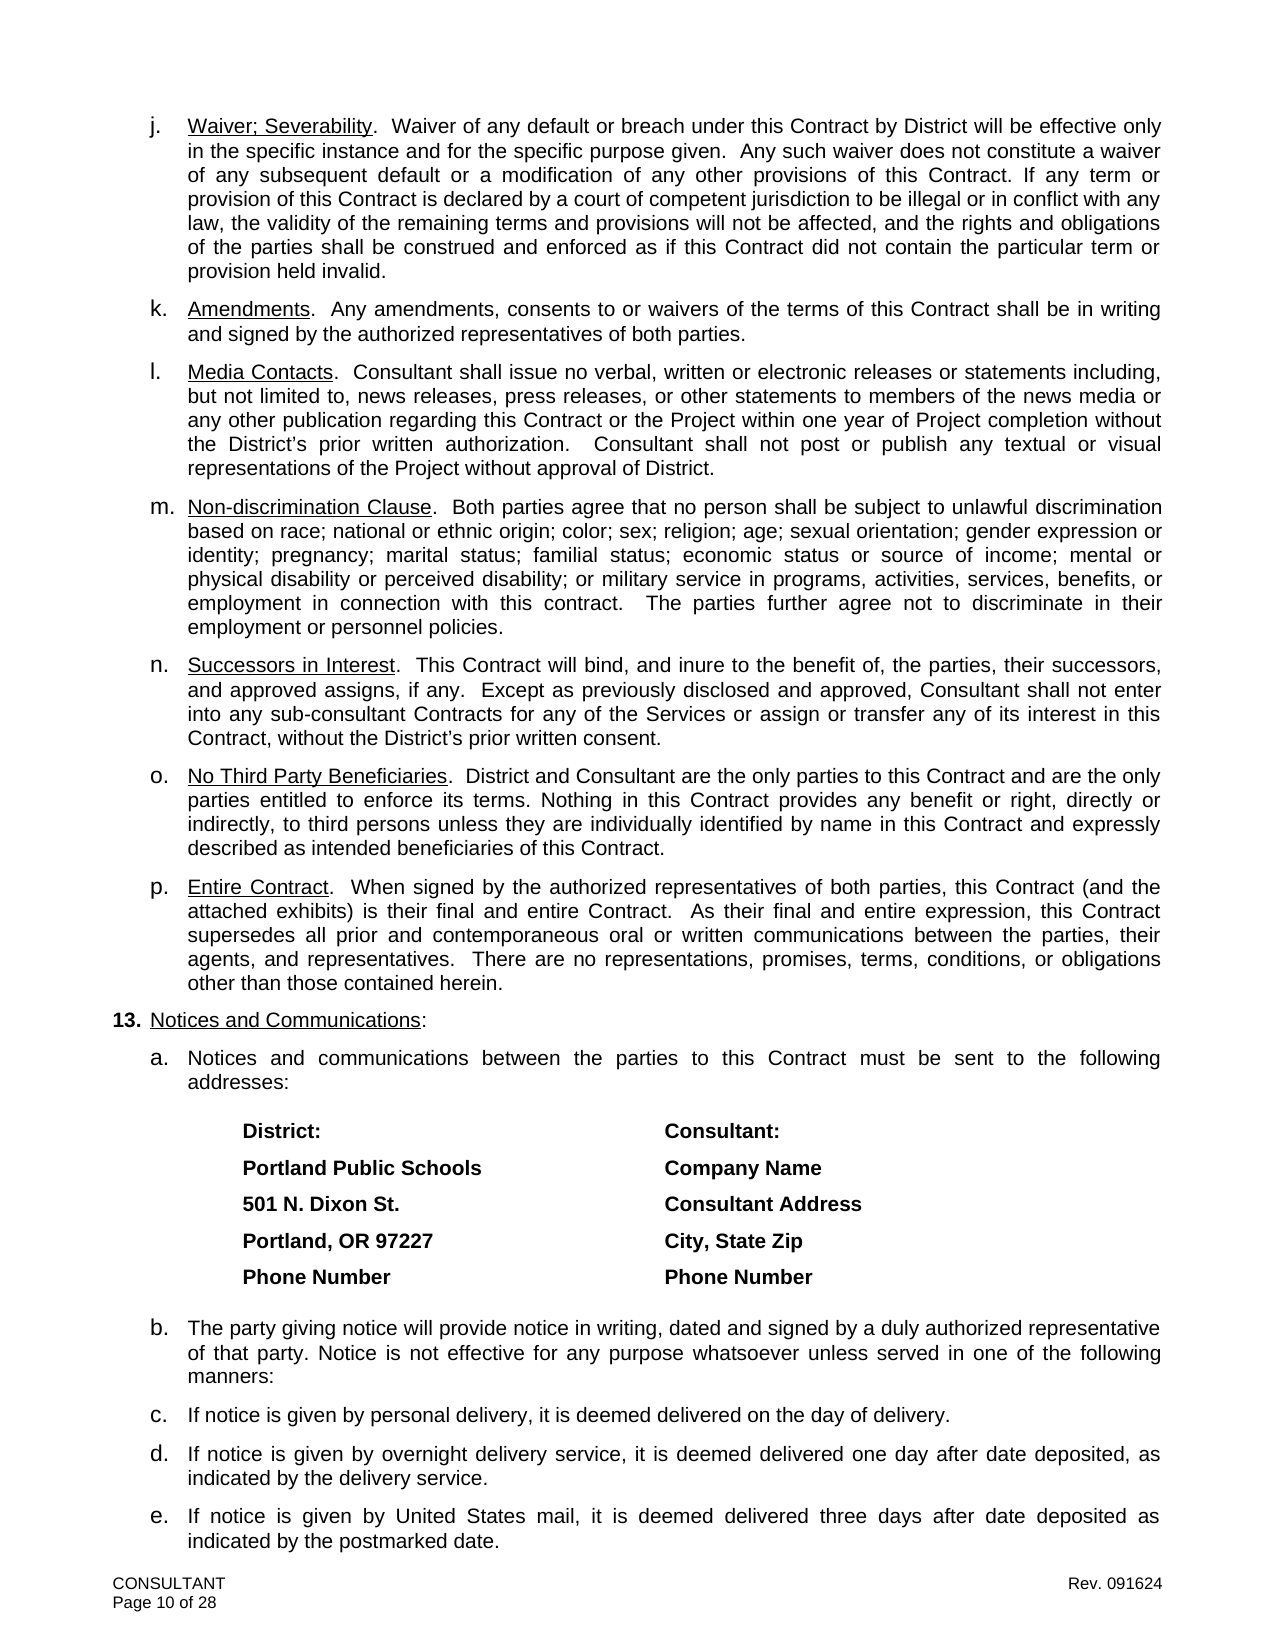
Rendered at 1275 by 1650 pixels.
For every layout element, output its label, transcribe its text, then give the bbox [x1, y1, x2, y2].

list The party giving notice will provide notice in writing, dated and signed by a duly authorized representative of that party. Notice is not effective for any purpose whatsoever unless served in one of the following manners: [150, 1314, 1162, 1388]
list Waiver; Severability. Waiver of any default or breach under this Contract by District will be effective only in the specific instance and for the specific purpose given. Any such waiver does not constitute a waiver of any subsequent default or a modification of any other provisions of this Contract. If any term or provision of this Contract is declared by a court of competent jurisdiction to be illegal or in conflict with any law, the validity of the remaining terms and provisions will not be affected, and the rights and obligations of the parties shall be construed and enforced as if this Contract did not contain the particular term or provision held invalid. [150, 112, 1162, 283]
table_cell Phone Number [653, 1253, 1044, 1289]
table_cell Portland, OR 97227 [231, 1216, 653, 1252]
table_header District: [231, 1107, 653, 1143]
list If notice is given by overnight delivery service, it is deemed delivered one day after date deposited, as indicated by the delivery service. [150, 1439, 1162, 1490]
table_cell Portland Public Schools [231, 1143, 653, 1179]
list Successors in Interest. This Contract will bind, and inure to the benefit of, the parties, their successors, and approved assigns, if any. Except as previously disclosed and approved, Consultant shall not enter into any sub-consultant Contracts for any of the Services or assign or transfer any of its interest in this Contract, without the District’s prior written consent. [150, 651, 1162, 749]
table_cell Consultant Address [653, 1180, 1044, 1216]
list No Third Party Beneficiaries. District and Consultant are the only parties to this Contract and are the only parties entitled to enforce its terms. Nothing in this Contract provides any benefit or right, directly or indirectly, to third persons unless they are individually identified by name in this Contract and expressly described as intended beneficiaries of this Contract. [150, 762, 1162, 860]
list If notice is given by personal delivery, it is deemed delivered on the day of delivery. [150, 1401, 1162, 1427]
table_cell Company Name [653, 1143, 1044, 1179]
table_header Consultant: [653, 1107, 1044, 1143]
table_cell City, State Zip [653, 1216, 1044, 1252]
list Notices and communications between the parties to this Contract must be sent to the following addresses: [150, 1044, 1162, 1094]
list Non-discrimination Clause. Both parties agree that no person shall be subject to unlawful discrimination based on race; national or ethnic origin; color; sex; religion; age; sexual orientation; gender expression or identity; pregnancy; marital status; familial status; economic status or source of income; mental or physical disability or perceived disability; or military service in programs, activities, services, benefits, or employment in connection with this contract. The parties further agree not to discriminate in their employment or personnel policies. [150, 493, 1162, 639]
list If notice is given by United States mail, it is deemed delivered three days after date deposited as indicated by the postmarked date. [150, 1502, 1162, 1553]
table_cell 501 N. Dixon St. [231, 1180, 653, 1216]
list Amendments. Any amendments, consents to or waivers of the terms of this Contract shall be in writing and signed by the authorized representatives of both parties. [150, 295, 1162, 345]
table_cell Phone Number [231, 1253, 653, 1289]
list Media Contacts. Consultant shall issue no verbal, written or electronic releases or statements including, but not limited to, news releases, press releases, or other statements to members of the news media or any other publication regarding this Contract or the Project within one year of Project completion without the District’s prior written authorization. Consultant shall not post or publish any textual or visual representations of the Project without approval of District. [150, 358, 1162, 480]
list Entire Contract. When signed by the authorized representatives of both parties, this Contract (and the attached exhibits) is their final and entire Contract. As their final and entire expression, this Contract supersedes all prior and contemporaneous oral or written communications between the parties, their agents, and representatives. There are no representations, promises, terms, conditions, or obligations other than those contained herein. [150, 873, 1162, 995]
list Notices and Communications: [112, 1007, 1162, 1031]
